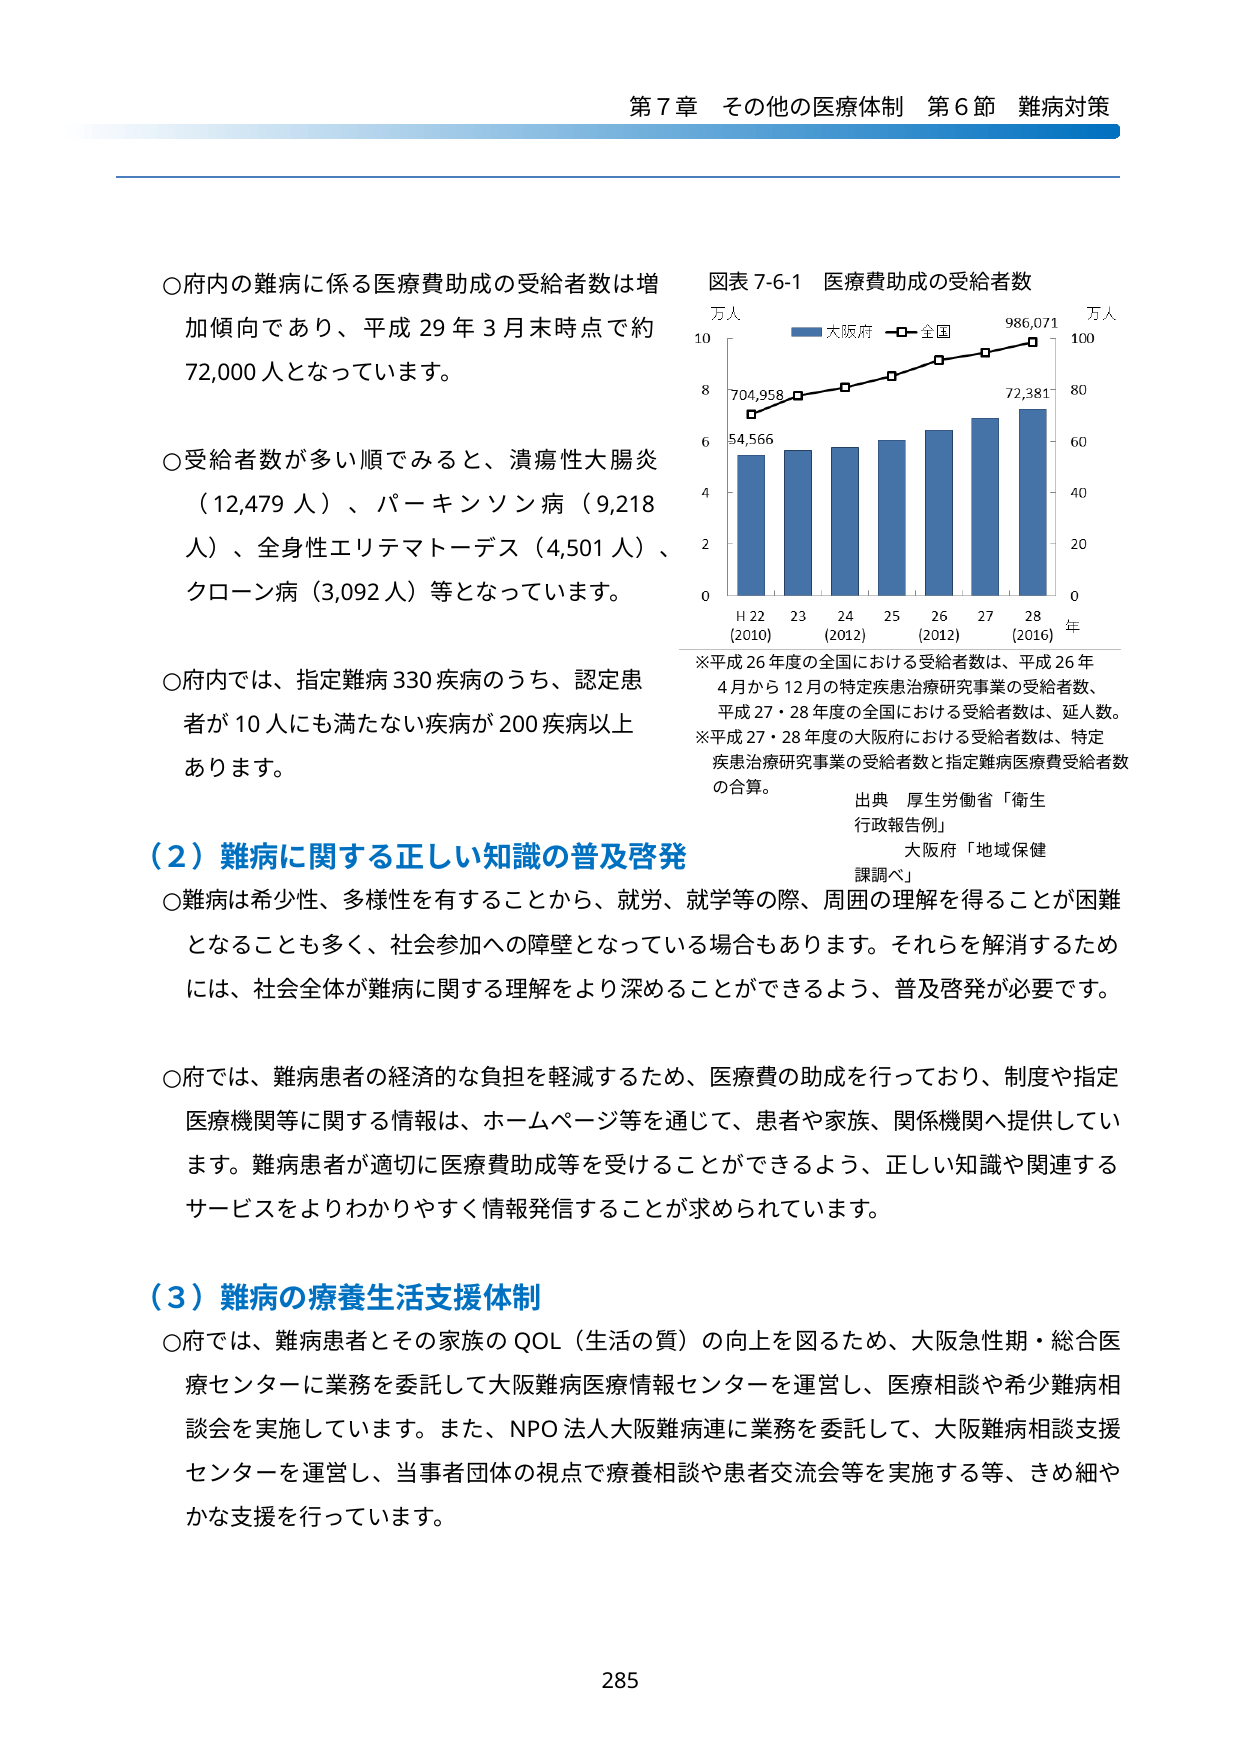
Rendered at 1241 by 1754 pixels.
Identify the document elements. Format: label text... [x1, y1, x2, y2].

text ○府では、難病患者とその家族のQOL（生活の質）の向上を図るため、大阪急性期・総合医療センターに業務を委託して大阪難病医療情報センターを運営し、医療相談や希少難病相談会を実施しています。また、NPO法人大阪難病連に業務を委託して、大阪難病相談支援センターを運営し、当事者団体の視点で療養相談や患者交流会等を実施する等、きめ細やかな支援を行っています。 [162, 1318, 1122, 1538]
picture [678, 295, 1121, 650]
text あります。 [184, 745, 1122, 789]
text ○府内では、指定難病330疾病のうち、認定患 [162, 657, 1122, 701]
text ○府内の難病に係る医療費助成の受給者数は増加傾向であり、平成29年3月末時点で約72,000人となっています。 [162, 260, 1122, 392]
text ○受給者数が多い順でみると、潰瘍性大腸炎（12,479人）、パーキンソン病（9,218人）、全身性エリテマトーデス（4,501人）、クローン病（3,092人）等となっています。 [162, 436, 678, 613]
text （３）難病の療養生活支援体制 [118, 1273, 1122, 1318]
text 者が10人にも満たない疾病が200疾病以上 [184, 701, 1122, 745]
text ○府では、難病患者の経済的な負担を軽減するため、医療費の助成を行っており、制度や指定医療機関等に関する情報は、ホームページ等を通じて、患者や家族、関係機関へ提供しています。難病患者が適切に医療費助成等を受けることができるよう、正しい知識や関連するサービスをよりわかりやすく情報発信することが求められています。 [162, 1053, 1122, 1229]
text ○難病は希少性、多様性を有することから、就労、就学等の際、周囲の理解を得ることが困難となることも多く、社会参加への障壁となっている場合もあります。それらを解消するためには、社会全体が難病に関する理解をより深めることができるよう、普及啓発が必要です。 [162, 877, 1122, 1009]
text （２）難病に関する正しい知識の普及啓発 [118, 833, 1122, 877]
